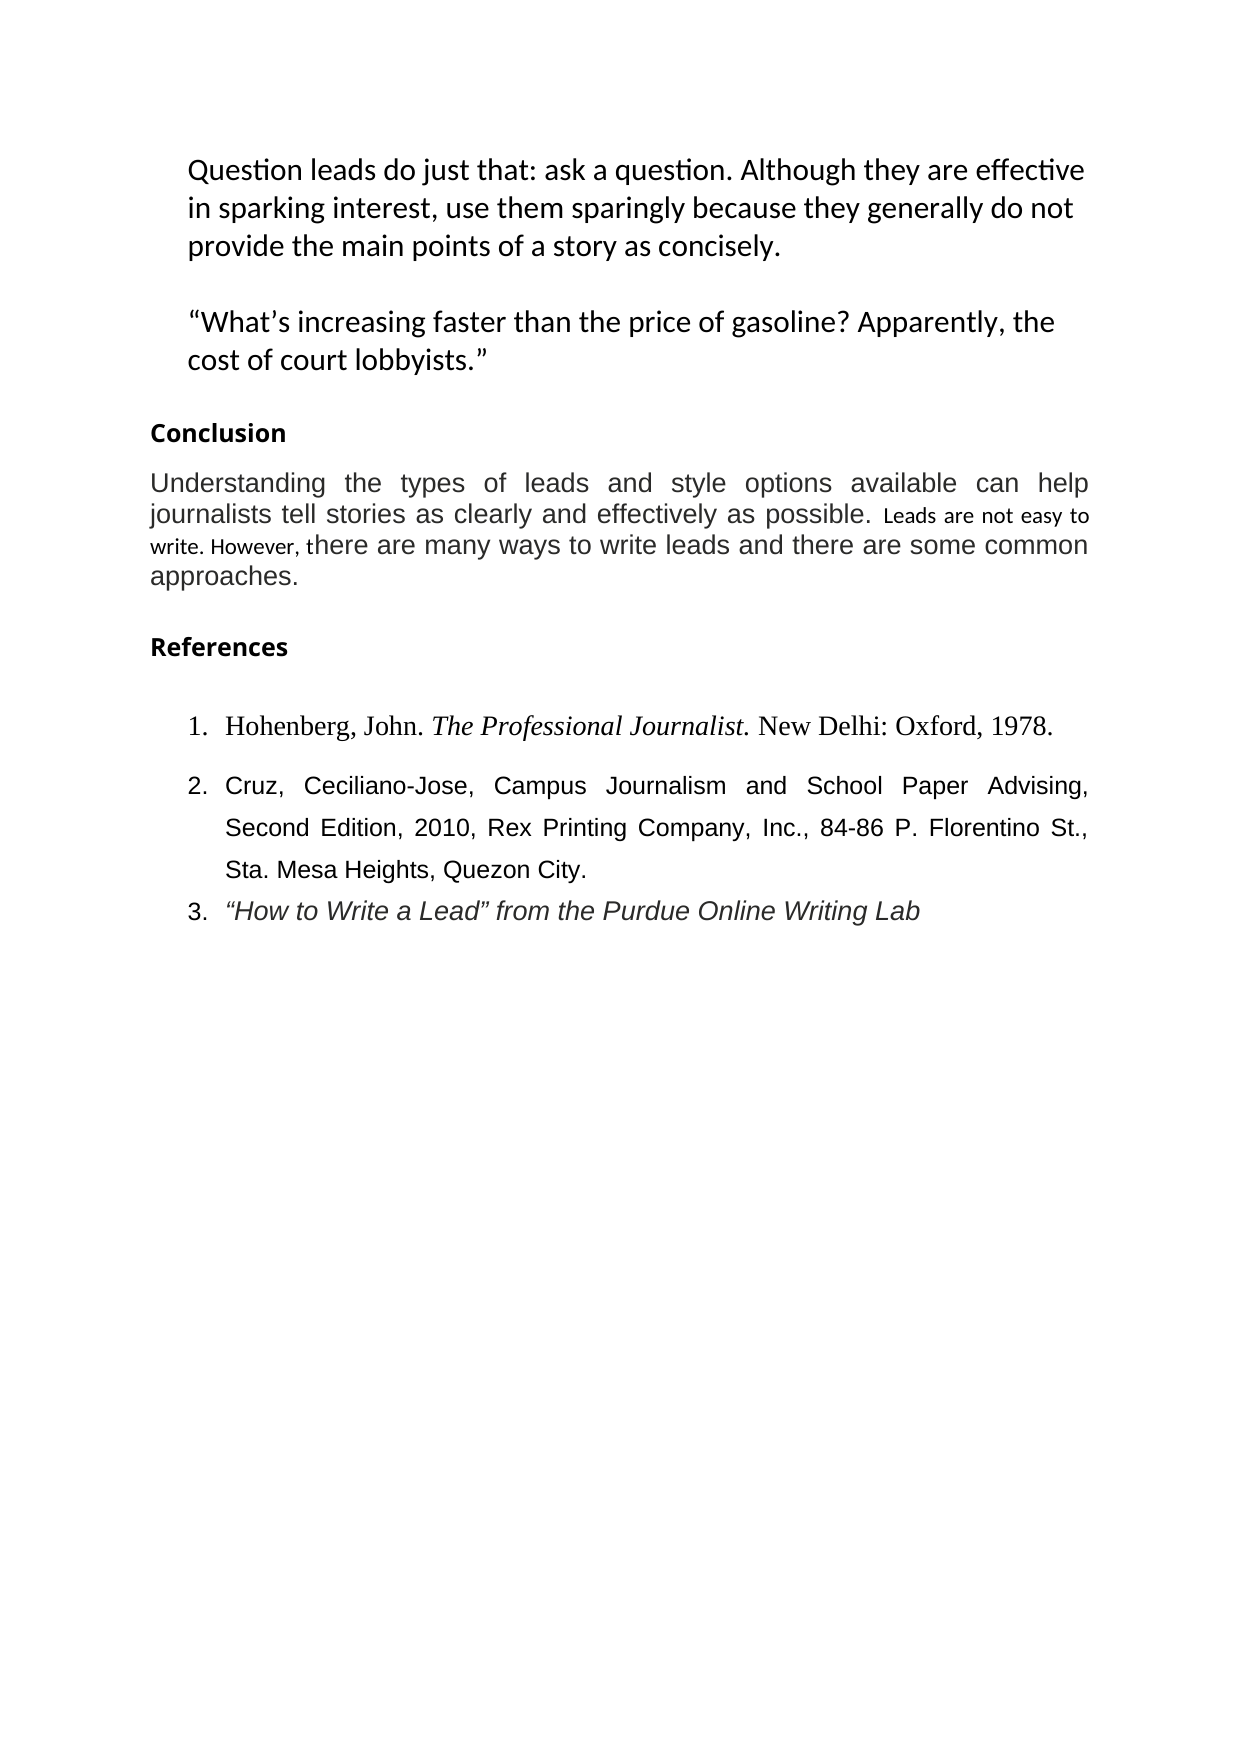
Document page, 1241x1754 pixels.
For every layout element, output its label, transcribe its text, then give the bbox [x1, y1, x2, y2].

text “What’s increasing faster than the price of gasoline? Apparently, the cost of court lobbyists.” [187, 302, 1090, 378]
list Hohenberg, John. The Professional Journalist. New Delhi: Oxford, 1978. [187, 709, 1090, 742]
list “How to Write a Lead” from the Purdue Online Writing Lab [187, 884, 1090, 926]
text Question leads do just that: ask a question. Although they are effective in sparking interest, use them sparingly because they generally do not provide the main points of a story as concisely. [187, 150, 1090, 264]
list Cruz, Ceciliano-Jose, Campus Journalism and School Paper Advising, Second Edition, 2010, Rex Printing Company, Inc., 84-86 P. Florentino St., Sta. Mesa Heights, Quezon City. [187, 757, 1090, 884]
text Understanding the types of leads and style options available can help journalists tell stories as clearly and effectively as possible. Leads are not easy to write. However, there are many ways to write leads and there are some common approaches. [150, 467, 1090, 592]
text Conclusion [150, 416, 1090, 450]
text References [150, 629, 1090, 663]
